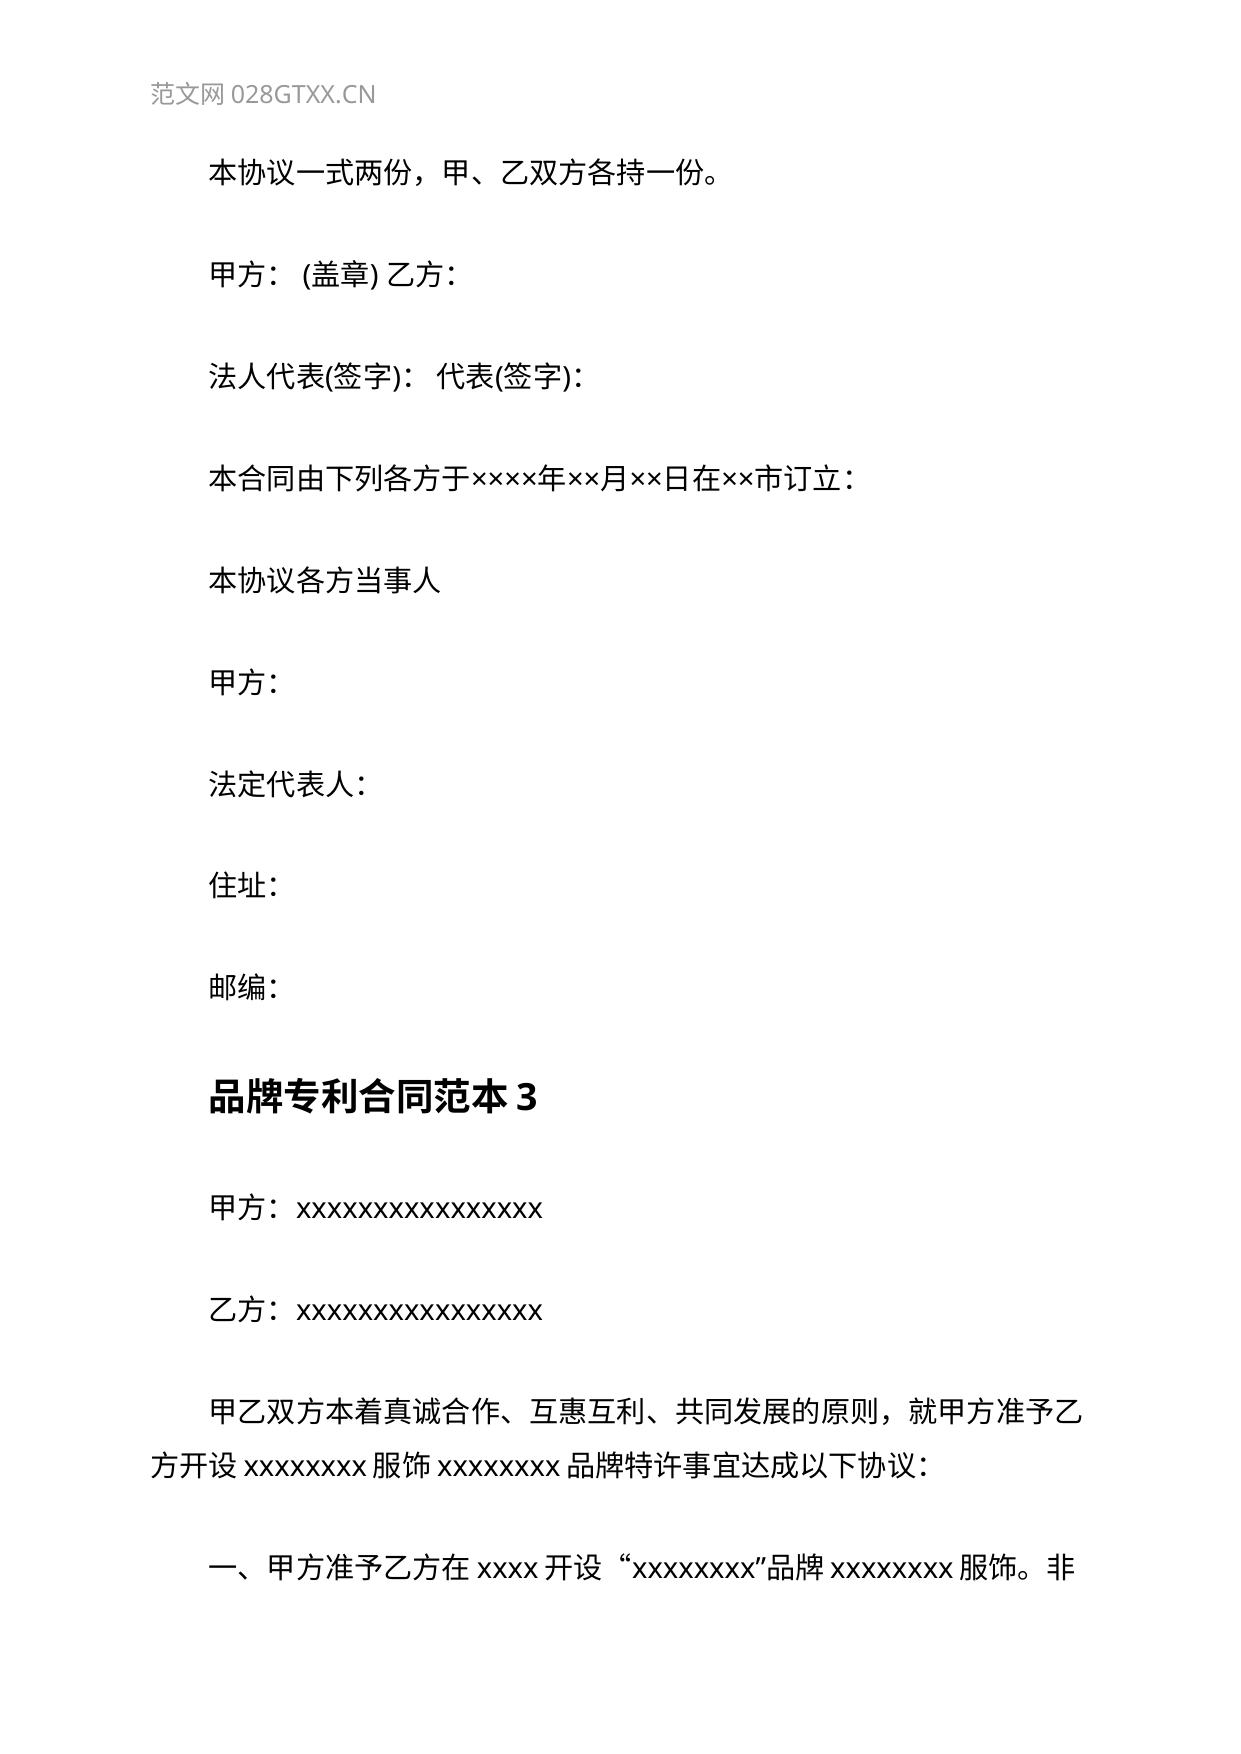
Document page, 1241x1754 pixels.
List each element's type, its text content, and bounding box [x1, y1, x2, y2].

text 品牌专利合同范本3 [150, 1067, 1090, 1121]
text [150, 1545, 1090, 1587]
text 甲方： (盖章) 乙方： [150, 252, 1090, 294]
text 本协议各方当事人 [150, 558, 1090, 600]
text 甲乙双方本着真诚合作、互惠互利、共同发展的原则，就甲方准予乙方开设xxxxxxxx服饰xxxxxxxx品牌特许事宜达成以下协议： [150, 1388, 1090, 1485]
text 本合同由下列各方于××××年××月××日在××市订立： [150, 456, 1090, 498]
text 法定代表人： [150, 761, 1090, 803]
text 甲方：xxxxxxxxxxxxxxxx [150, 1184, 1090, 1227]
text 甲方： [150, 659, 1090, 702]
text 邮编： [150, 965, 1090, 1007]
text 乙方：xxxxxxxxxxxxxxxx [150, 1286, 1090, 1328]
text 法人代表(签字)： 代表(签字)： [150, 354, 1090, 396]
text 本协议一式两份，甲、乙双方各持一份。 [150, 150, 1090, 192]
text 住址： [150, 863, 1090, 905]
